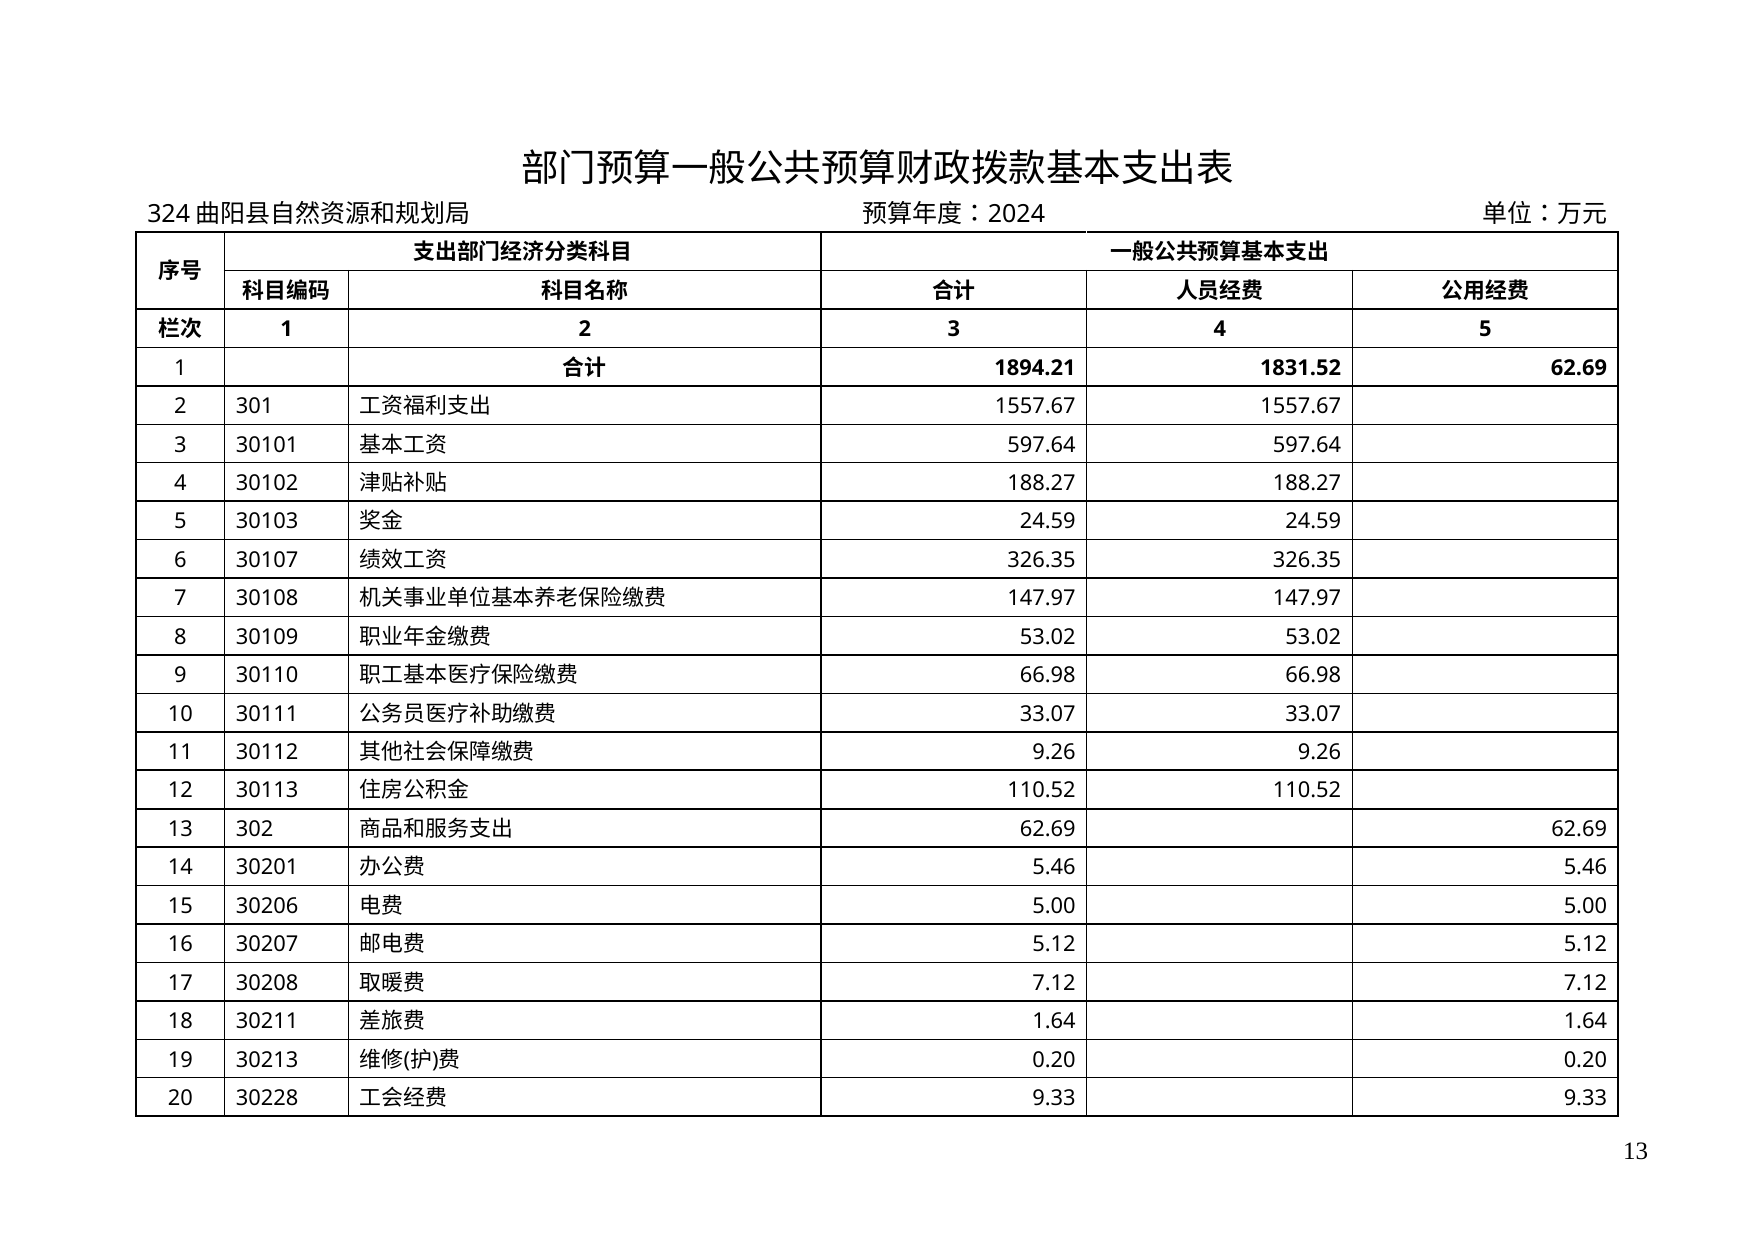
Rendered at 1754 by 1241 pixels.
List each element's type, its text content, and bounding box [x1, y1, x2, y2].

table_cell [1353, 502, 1617, 539]
table_cell 序号 [137, 233, 224, 308]
table_cell 5.46 [1353, 848, 1617, 885]
table_cell 其他社会保障缴费 [349, 733, 820, 769]
table_cell 科目编码 [225, 271, 348, 308]
table_cell 188.27 [1087, 463, 1352, 500]
table_cell 30208 [225, 963, 348, 1000]
table_cell 24.59 [1087, 502, 1352, 539]
table_cell 津贴补贴 [349, 463, 820, 500]
table_header 预算年度：2024 [822, 195, 1086, 231]
table_cell 30113 [225, 771, 348, 808]
table_cell 1.64 [1353, 1002, 1617, 1038]
table_cell 绩效工资 [349, 540, 820, 577]
table_cell 邮电费 [349, 925, 820, 962]
table_cell [1087, 848, 1352, 885]
table_cell 1557.67 [1087, 387, 1352, 423]
table_cell 30102 [225, 463, 348, 500]
table_cell 办公费 [349, 848, 820, 885]
table_cell 2 [349, 310, 820, 347]
table_cell 10 [137, 694, 224, 731]
table_cell 53.02 [822, 617, 1086, 654]
table_cell 20 [137, 1078, 224, 1115]
table_cell 9.33 [1353, 1078, 1617, 1115]
table_cell 53.02 [1087, 617, 1352, 654]
table_cell 维修(护)费 [349, 1040, 820, 1077]
table_cell 支出部门经济分类科目 [225, 233, 820, 270]
table_cell 33.07 [822, 694, 1086, 731]
table_cell [1353, 463, 1617, 500]
table_cell 4 [1087, 310, 1352, 347]
table_cell 6 [137, 540, 224, 577]
table_cell 9.33 [822, 1078, 1086, 1115]
table_cell 30101 [225, 425, 348, 462]
table_cell 取暖费 [349, 963, 820, 1000]
table_cell 住房公积金 [349, 771, 820, 808]
table_cell 1 [225, 310, 348, 347]
table_cell 30112 [225, 733, 348, 769]
table_cell 30103 [225, 502, 348, 539]
table_cell 3 [137, 425, 224, 462]
table_cell 栏次 [137, 310, 224, 347]
table_cell 基本工资 [349, 425, 820, 462]
table_cell 66.98 [1087, 656, 1352, 692]
table_cell 7.12 [1353, 963, 1617, 1000]
table_cell 工会经费 [349, 1078, 820, 1115]
table_cell 147.97 [1087, 579, 1352, 616]
table_cell 1.64 [822, 1002, 1086, 1038]
table_cell 30207 [225, 925, 348, 962]
table_cell [225, 348, 348, 385]
table_cell 5.46 [822, 848, 1086, 885]
table_cell [1353, 617, 1617, 654]
table_cell 差旅费 [349, 1002, 820, 1038]
table_cell 30111 [225, 694, 348, 731]
table_cell 30110 [225, 656, 348, 692]
table_cell 职业年金缴费 [349, 617, 820, 654]
table_cell [1087, 810, 1352, 846]
table_cell [1087, 1078, 1352, 1115]
table_cell 30109 [225, 617, 348, 654]
table_cell 30107 [225, 540, 348, 577]
table_cell 1 [137, 348, 224, 385]
table_cell 3 [822, 310, 1086, 347]
table_cell 62.69 [1353, 348, 1617, 385]
table_cell 科目名称 [349, 271, 820, 308]
table_cell 一般公共预算基本支出 [822, 233, 1617, 270]
table_cell 188.27 [822, 463, 1086, 500]
table_cell 1831.52 [1087, 348, 1352, 385]
table_cell 18 [137, 1002, 224, 1038]
table_cell 5.12 [822, 925, 1086, 962]
table_cell 14 [137, 848, 224, 885]
table_cell 30201 [225, 848, 348, 885]
table_cell 9.26 [1087, 733, 1352, 769]
table_cell 24.59 [822, 502, 1086, 539]
table_cell 公用经费 [1353, 271, 1617, 308]
table_cell 9.26 [822, 733, 1086, 769]
table_cell [1353, 425, 1617, 462]
table_cell 302 [225, 810, 348, 846]
table_cell 30206 [225, 886, 348, 923]
table_cell 110.52 [1087, 771, 1352, 808]
table_cell 7.12 [822, 963, 1086, 1000]
table_cell 30108 [225, 579, 348, 616]
table_cell 147.97 [822, 579, 1086, 616]
table_cell 电费 [349, 886, 820, 923]
table_cell 2 [137, 387, 224, 423]
table_header 324曲阳县自然资源和规划局 [137, 195, 820, 231]
table_cell 1894.21 [822, 348, 1086, 385]
table_cell 13 [137, 810, 224, 846]
table_cell 7 [137, 579, 224, 616]
table_cell 5 [137, 502, 224, 539]
table_cell [1087, 1002, 1352, 1038]
table_cell [1353, 771, 1617, 808]
table_cell 17 [137, 963, 224, 1000]
table_cell 11 [137, 733, 224, 769]
table_cell 597.64 [822, 425, 1086, 462]
table_cell 1557.67 [822, 387, 1086, 423]
table_cell 合计 [349, 348, 820, 385]
table_header 单位：万元 [1087, 195, 1617, 231]
table_cell 326.35 [1087, 540, 1352, 577]
table_cell 16 [137, 925, 224, 962]
table_cell [1353, 540, 1617, 577]
table_cell [1353, 656, 1617, 692]
table_cell 机关事业单位基本养老保险缴费 [349, 579, 820, 616]
table_cell 0.20 [1353, 1040, 1617, 1077]
table_cell [1087, 1040, 1352, 1077]
table_cell 62.69 [1353, 810, 1617, 846]
table_cell 15 [137, 886, 224, 923]
table_cell 12 [137, 771, 224, 808]
table_cell 职工基本医疗保险缴费 [349, 656, 820, 692]
table_cell 合计 [822, 271, 1086, 308]
table_cell [1087, 886, 1352, 923]
text 部门预算一般公共预算财政拨款基本支出表 [106, 142, 1648, 193]
table_cell [1353, 387, 1617, 423]
table_cell 人员经费 [1087, 271, 1352, 308]
table_cell 110.52 [822, 771, 1086, 808]
table_cell [1353, 733, 1617, 769]
table_cell 597.64 [1087, 425, 1352, 462]
table_cell 工资福利支出 [349, 387, 820, 423]
table_cell 奖金 [349, 502, 820, 539]
table_cell 8 [137, 617, 224, 654]
table_cell 5.00 [1353, 886, 1617, 923]
table_cell 30211 [225, 1002, 348, 1038]
table_cell 9 [137, 656, 224, 692]
table_cell 33.07 [1087, 694, 1352, 731]
table_cell 0.20 [822, 1040, 1086, 1077]
table_cell 19 [137, 1040, 224, 1077]
table_cell [1353, 579, 1617, 616]
table_cell 5.00 [822, 886, 1086, 923]
table_cell 5.12 [1353, 925, 1617, 962]
table_cell 326.35 [822, 540, 1086, 577]
table_cell [1353, 694, 1617, 731]
table_cell 公务员医疗补助缴费 [349, 694, 820, 731]
table_cell 4 [137, 463, 224, 500]
table_cell 62.69 [822, 810, 1086, 846]
table_cell [1087, 963, 1352, 1000]
table_cell 30213 [225, 1040, 348, 1077]
table_cell 商品和服务支出 [349, 810, 820, 846]
table_cell [1087, 925, 1352, 962]
table_cell 66.98 [822, 656, 1086, 692]
table_cell 5 [1353, 310, 1617, 347]
table_cell 301 [225, 387, 348, 423]
table_cell 30228 [225, 1078, 348, 1115]
